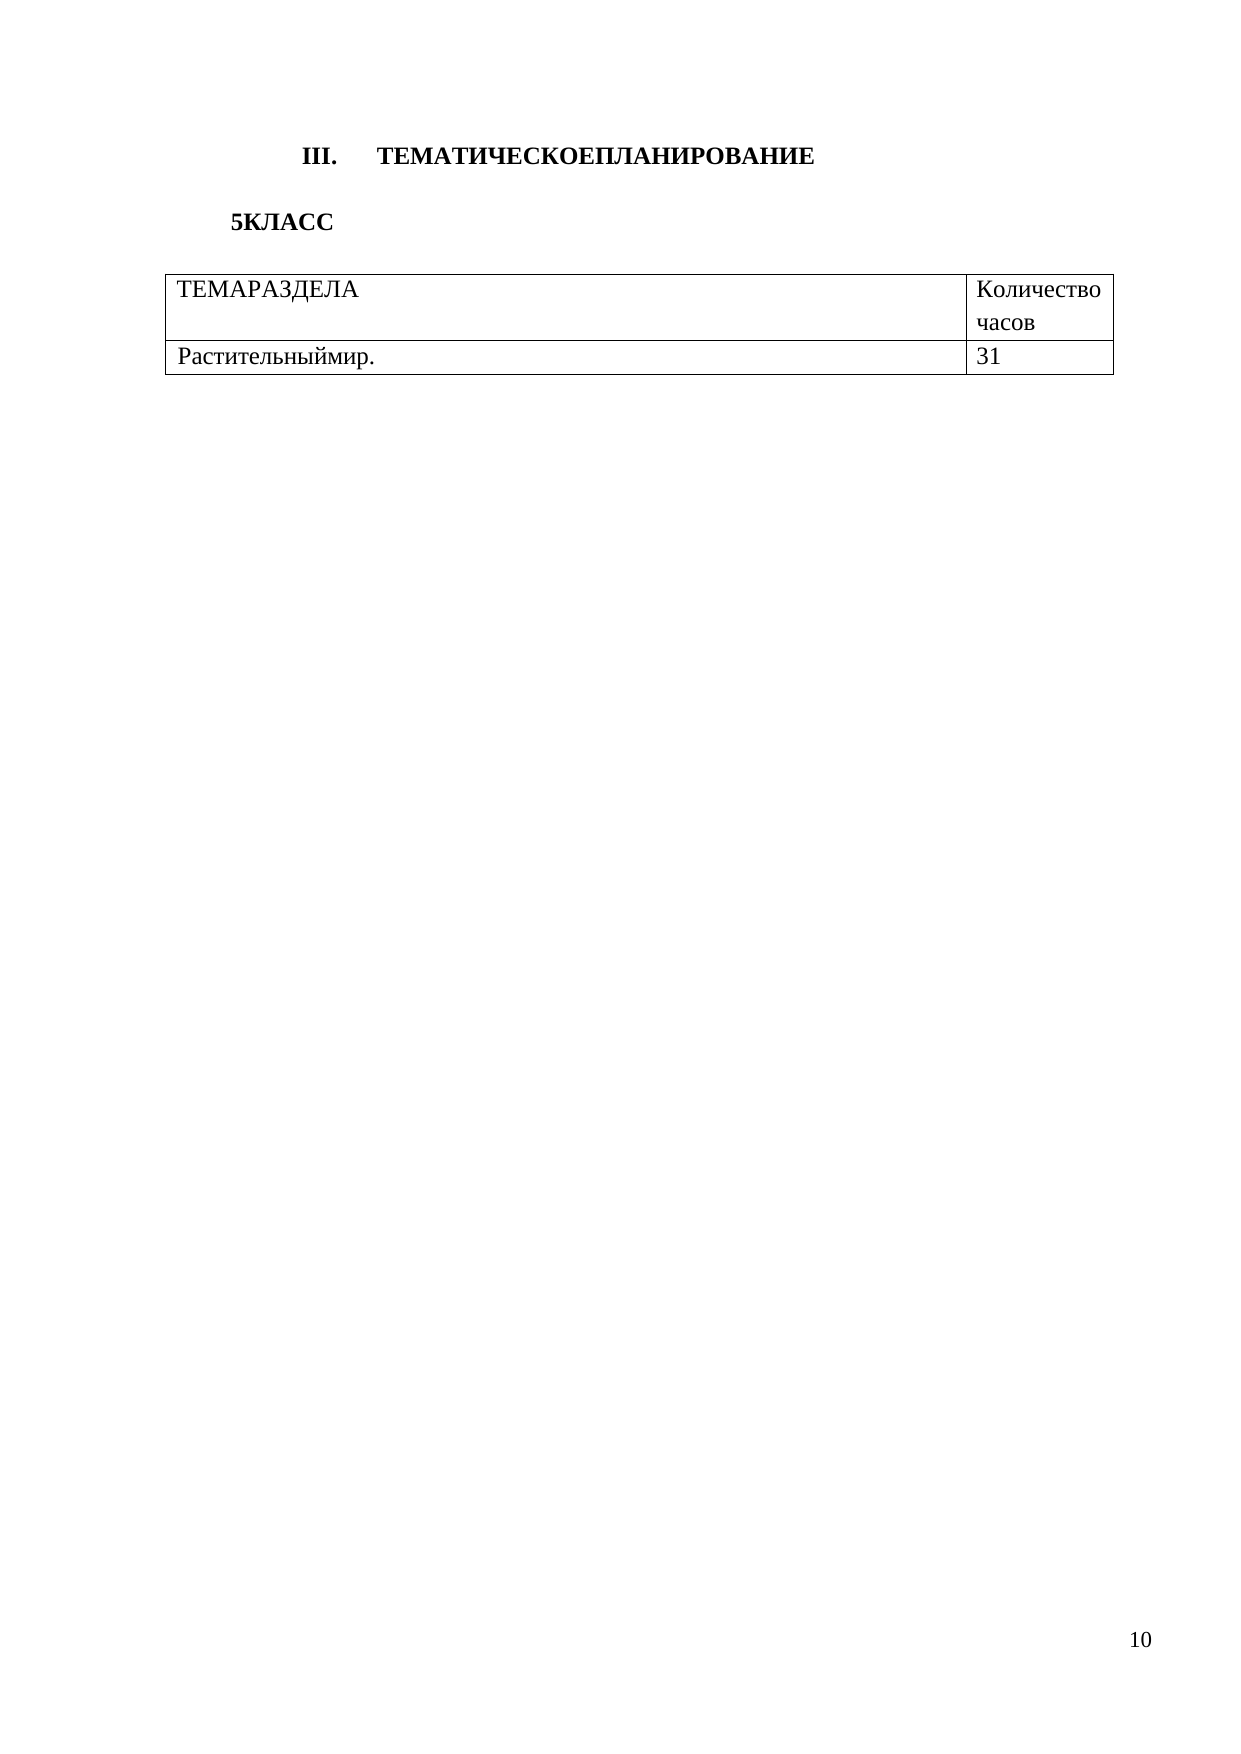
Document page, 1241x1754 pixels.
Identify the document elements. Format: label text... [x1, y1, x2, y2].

subtitle ТЕМАТИЧЕСКОЕПЛАНИРОВАНИЕ [302, 141, 1207, 170]
table_header ТЕМАРАЗДЕЛА [166, 275, 966, 340]
table_cell 31 [967, 341, 1113, 374]
text 5КЛАСС [231, 207, 1138, 236]
table_header Количество часов [967, 275, 1113, 340]
table_cell Растительныймир. [166, 341, 966, 374]
